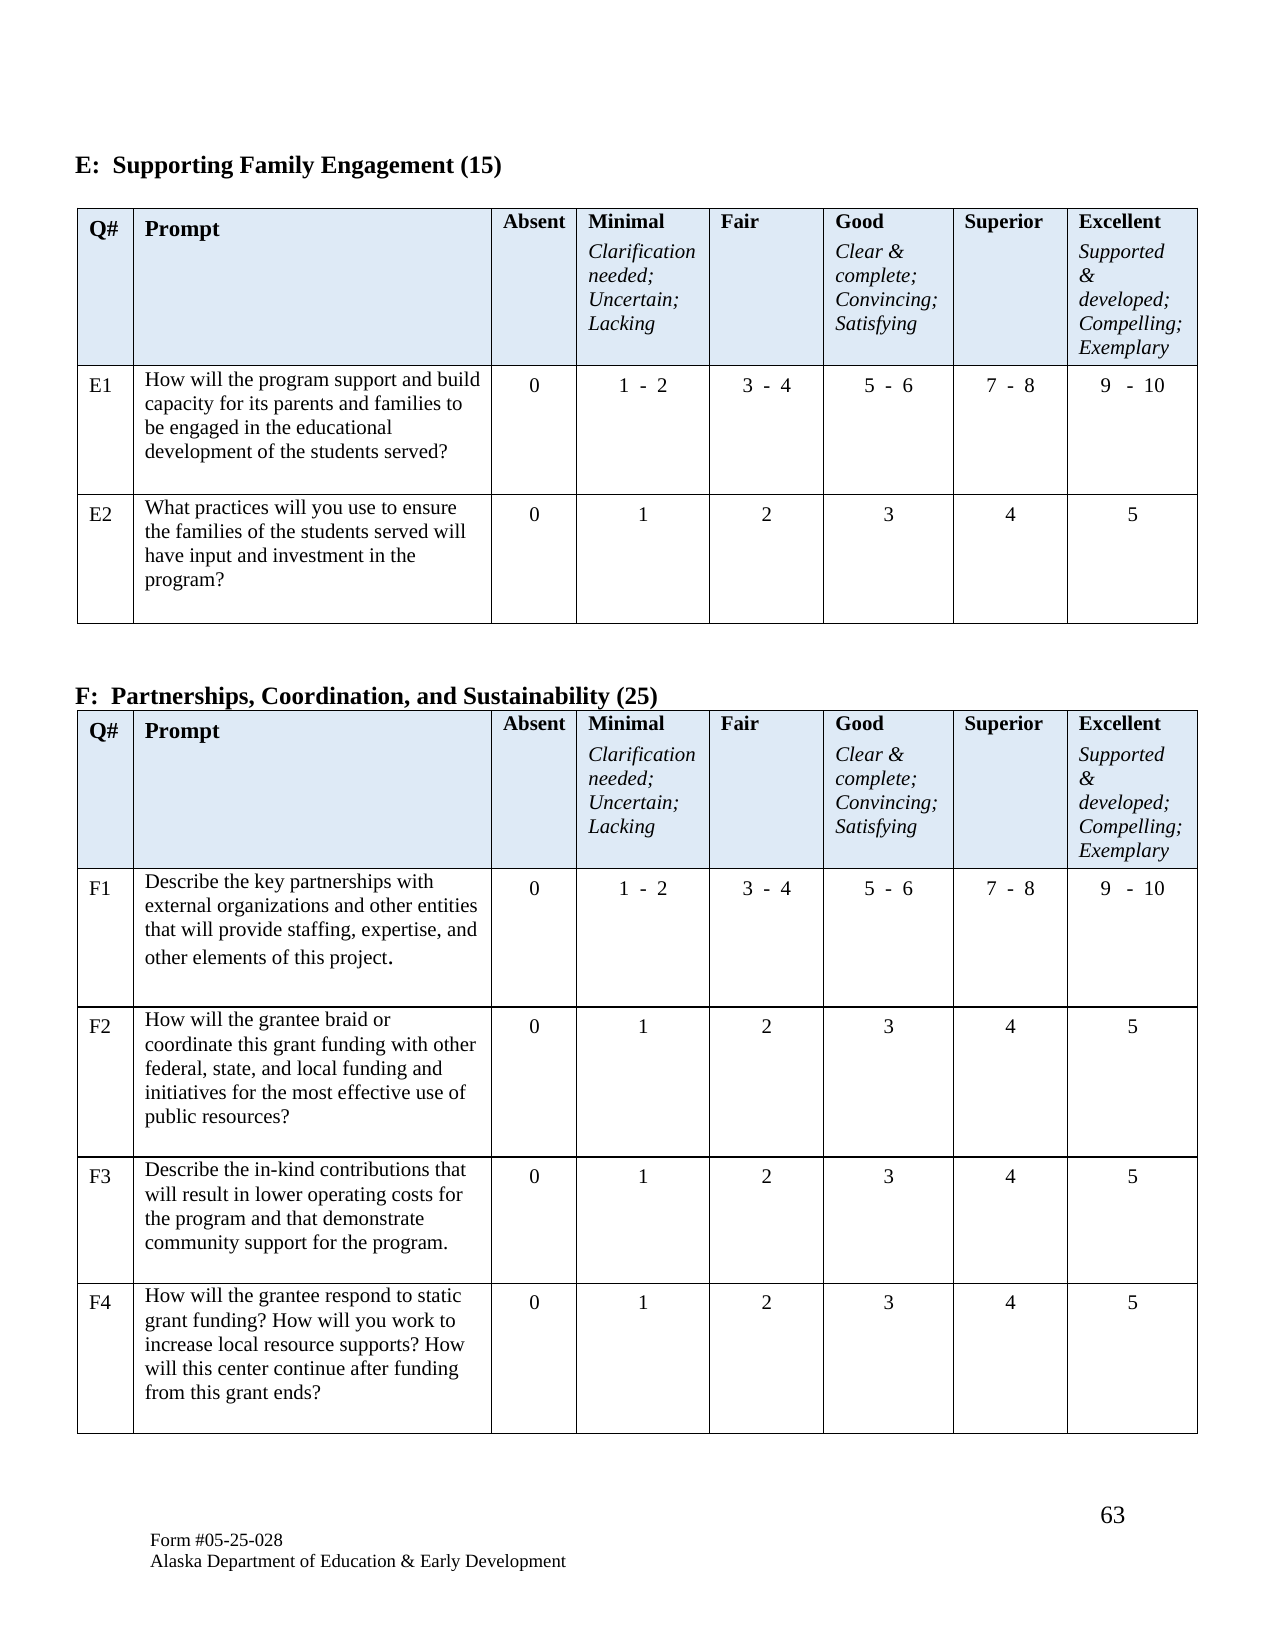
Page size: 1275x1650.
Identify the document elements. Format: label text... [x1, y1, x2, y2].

table_header Absent [492, 711, 576, 868]
table_header Minimal Clarification needed; Uncertain; Lacking [577, 209, 709, 365]
table_cell How will the grantee braid or coordinate this grant funding with other federal, state, and local funding and initiatives for the most effective use of public resources? [134, 1008, 491, 1156]
table_cell 4 [954, 1008, 1067, 1156]
table_cell 5 [1068, 1158, 1197, 1282]
table_cell 0 [492, 869, 576, 1006]
table_cell 9 - 10 [1068, 869, 1197, 1006]
table_cell 3 [824, 1008, 953, 1156]
table_cell 4 [954, 495, 1067, 623]
table_cell 2 [710, 1284, 823, 1432]
table_cell E2 [78, 495, 133, 623]
table_cell 5 [1068, 495, 1197, 623]
table_cell How will the program support and build capacity for its parents and families to be engaged in the educational development of the students served? [134, 366, 491, 494]
table_cell F3 [78, 1158, 133, 1282]
table_cell 1 - 2 [577, 869, 709, 1006]
table_cell 3 - 4 [710, 869, 823, 1006]
table_cell 3 - 4 [710, 366, 823, 494]
table_header Good Clear & complete; Convincing; Satisfying [824, 209, 953, 365]
table_cell 2 [710, 495, 823, 623]
table_cell 1 - 2 [577, 366, 709, 494]
table_cell What practices will you use to ensure the families of the students served will have input and investment in the program? [134, 495, 491, 623]
text E: Supporting Family Engagement (15) [75, 150, 1125, 179]
table_cell 3 [824, 495, 953, 623]
table_cell Describe the key partnerships with external organizations and other entities that will provide staffing, expertise, and other elements of this project. [134, 869, 491, 1006]
table_cell 7 - 8 [954, 366, 1067, 494]
table_header Absent [492, 209, 576, 365]
table_cell 0 [492, 366, 576, 494]
table_cell 5 - 6 [824, 869, 953, 1006]
table_header Excellent Supported & developed; Compelling; Exemplary [1068, 711, 1197, 868]
table_cell 0 [492, 495, 576, 623]
table_header Prompt [134, 711, 491, 868]
table_cell E1 [78, 366, 133, 494]
table_header Superior [954, 209, 1067, 365]
table_header Good Clear & complete; Convincing; Satisfying [824, 711, 953, 868]
table_cell 1 [577, 1008, 709, 1156]
table_cell 0 [492, 1008, 576, 1156]
table_cell 5 [1068, 1008, 1197, 1156]
table_header Fair [710, 711, 823, 868]
table_cell 0 [492, 1284, 576, 1432]
table_cell 2 [710, 1008, 823, 1156]
table_cell 0 [492, 1158, 576, 1282]
table_cell How will the grantee respond to static grant funding? How will you work to increase local resource supports? How will this center continue after funding from this grant ends? [134, 1284, 491, 1432]
table_cell F2 [78, 1008, 133, 1156]
table_cell F1 [78, 869, 133, 1006]
table_header Excellent Supported & developed; Compelling; Exemplary [1068, 209, 1197, 365]
text F: Partnerships, Coordination, and Sustainability (25) [75, 681, 1125, 710]
table_cell 1 [577, 1284, 709, 1432]
table_cell 5 - 6 [824, 366, 953, 494]
table_cell 9 - 10 [1068, 366, 1197, 494]
table_cell Describe the in-kind contributions that will result in lower operating costs for the program and that demonstrate community support for the program. [134, 1158, 491, 1282]
table_cell 3 [824, 1158, 953, 1282]
table_cell 3 [824, 1284, 953, 1432]
table_header Fair [710, 209, 823, 365]
table_cell 1 [577, 495, 709, 623]
table_cell 4 [954, 1284, 1067, 1432]
table_cell 5 [1068, 1284, 1197, 1432]
table_header Superior [954, 711, 1067, 868]
table_cell 2 [710, 1158, 823, 1282]
table_header Q# [78, 711, 133, 868]
table_cell 4 [954, 1158, 1067, 1282]
table_cell 1 [577, 1158, 709, 1282]
table_header Prompt [134, 209, 491, 365]
table_cell F4 [78, 1284, 133, 1432]
table_header Minimal Clarification needed; Uncertain; Lacking [577, 711, 709, 868]
table_cell 7 - 8 [954, 869, 1067, 1006]
table_header Q# [78, 209, 133, 365]
